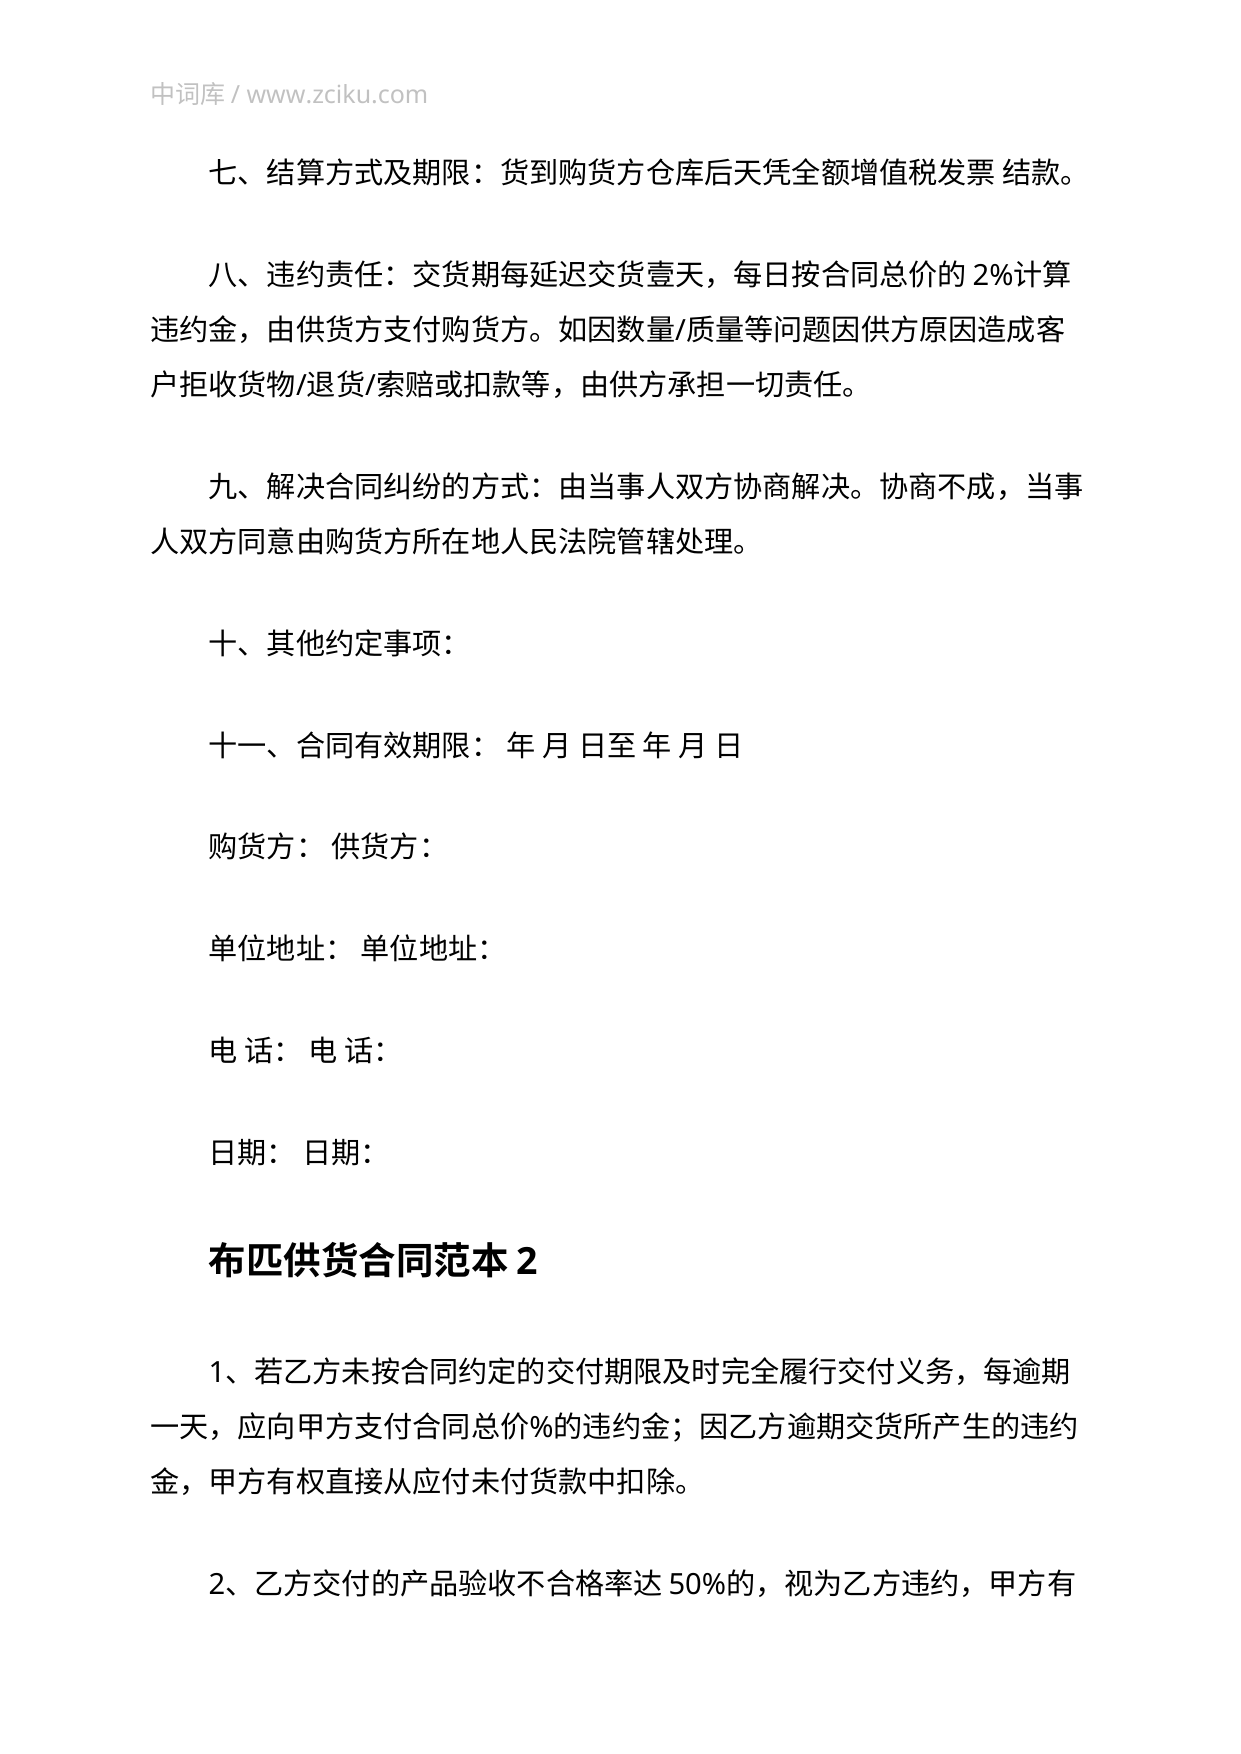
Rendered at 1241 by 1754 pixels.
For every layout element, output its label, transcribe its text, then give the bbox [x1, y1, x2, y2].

text 电 话： 电 话： [150, 1027, 1090, 1070]
text 七、结算方式及期限：货到购货方仓库后天凭全额增值税发票 结款。 [150, 150, 1090, 192]
text 十、其他约定事项： [150, 620, 1090, 663]
text 1、若乙方未按合同约定的交付期限及时完全履行交付义务，每逾期一天，应向甲方支付合同总价%的违约金；因乙方逾期交货所产生的违约金，甲方有权直接从应付未付货款中扣除。 [150, 1349, 1090, 1501]
text 购货方： 供货方： [150, 824, 1090, 866]
text 布匹供货合同范本2 [150, 1231, 1090, 1286]
text 十一、合同有效期限： 年 月 日至 年 月 日 [150, 722, 1090, 764]
text 九、解决合同纠纷的方式：由当事人双方协商解决。协商不成，当事人双方同意由购货方所在地人民法院管辖处理。 [150, 464, 1090, 561]
text 日期： 日期： [150, 1129, 1090, 1172]
text 单位地址： 单位地址： [150, 926, 1090, 968]
text 八、违约责任：交货期每延迟交货壹天，每日按合同总价的2%计算违约金，由供货方支付购货方。如因数量/质量等问题因供方原因造成客户拒收货物/退货/索赔或扣款等，由供方承担一切责任。 [150, 252, 1090, 404]
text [150, 1560, 1090, 1603]
